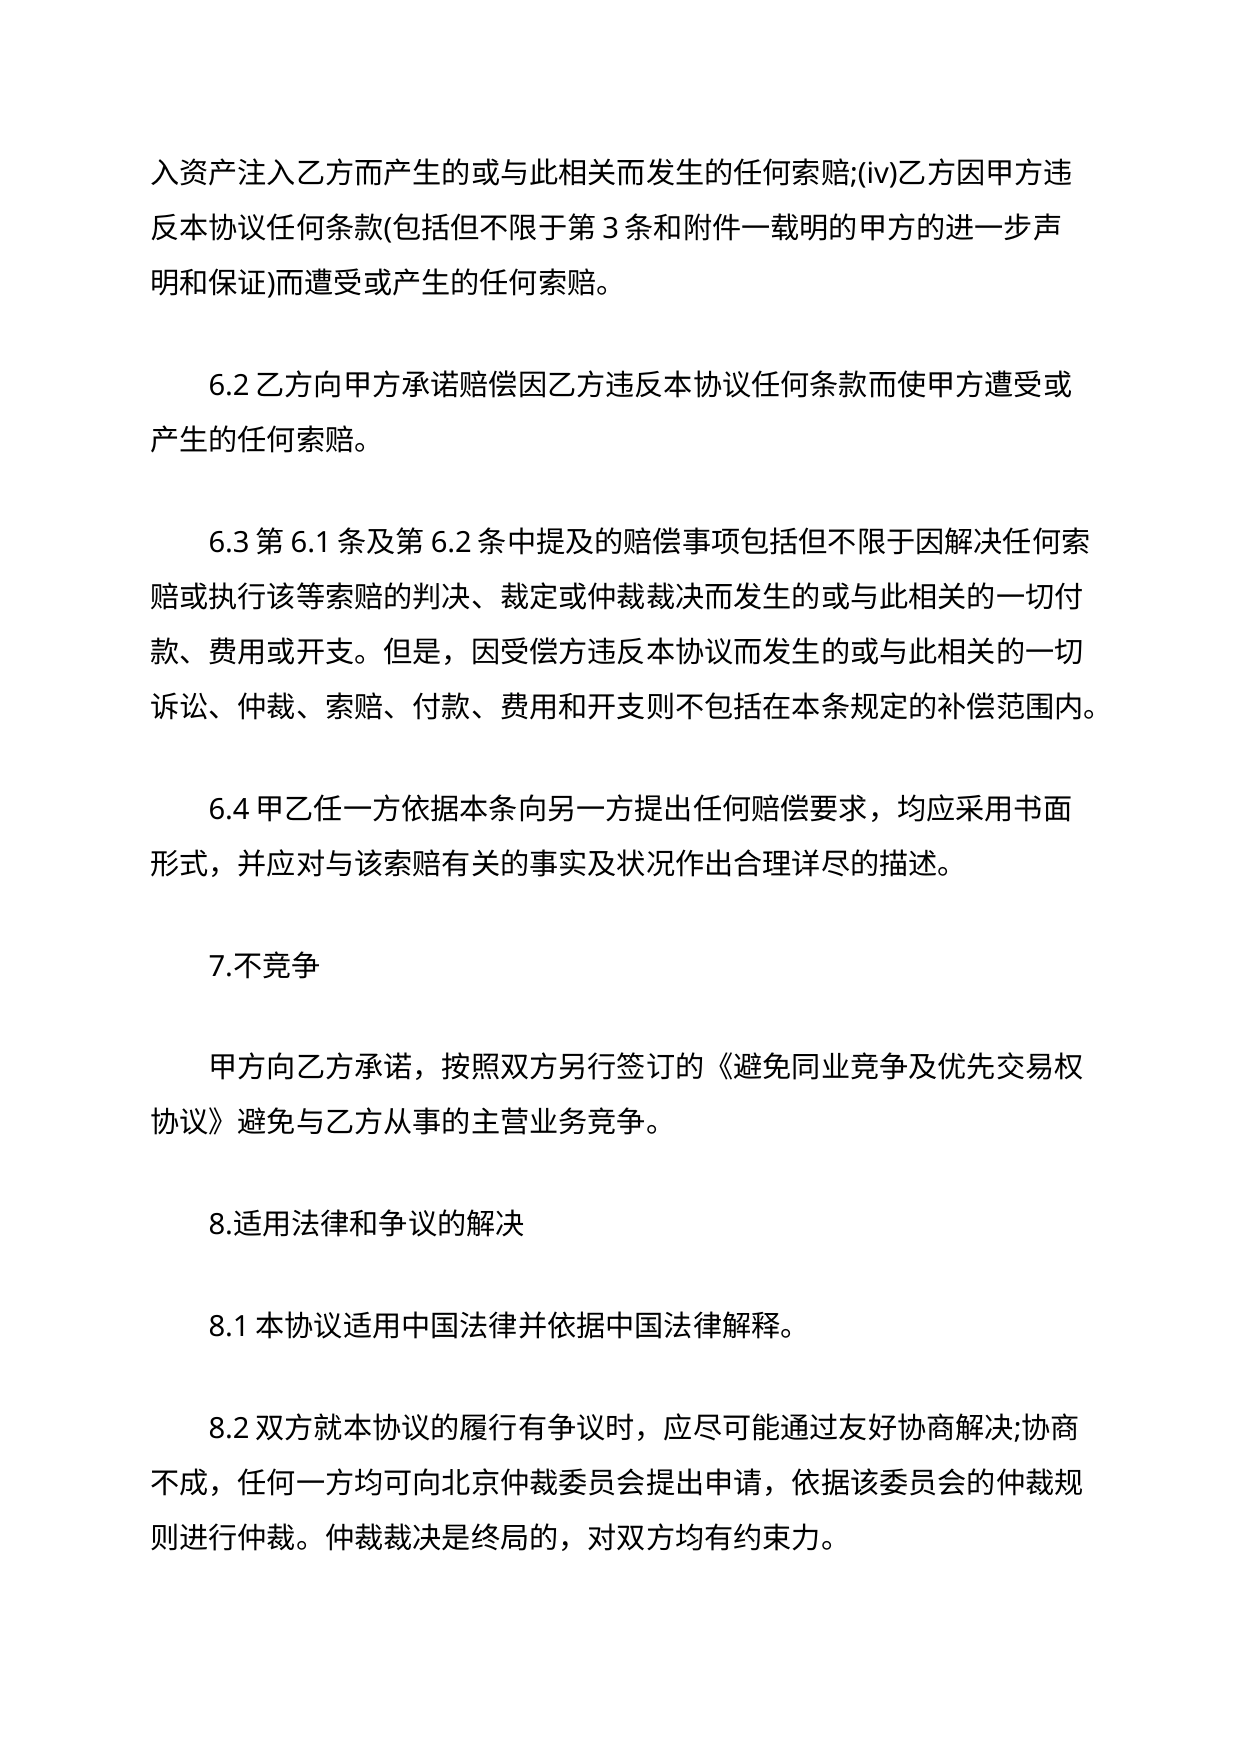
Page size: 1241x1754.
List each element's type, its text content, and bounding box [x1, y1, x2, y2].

text 7.不竞争 [150, 942, 1090, 984]
text 6.3第6.1条及第6.2条中提及的赔偿事项包括但不限于因解决任何索赔或执行该等索赔的判决、裁定或仲裁裁决而发生的或与此相关的一切付款、费用或开支。但是，因受偿方违反本协议而发生的或与此相关的一切诉讼、仲裁、索赔、付款、费用和开支则不包括在本条规定的补偿范围内。 [150, 519, 1090, 726]
text 8.1本协议适用中国法律并依据中国法律解释。 [150, 1303, 1090, 1345]
text 8.2双方就本协议的履行有争议时，应尽可能通过友好协商解决;协商不成，任何一方均可向北京仲裁委员会提出申请，依据该委员会的仲裁规则进行仲裁。仲裁裁决是终局的，对双方均有约束力。 [150, 1405, 1090, 1557]
text 6.2乙方向甲方承诺赔偿因乙方违反本协议任何条款而使甲方遭受或产生的任何索赔。 [150, 362, 1090, 459]
text 8.适用法律和争议的解决 [150, 1201, 1090, 1243]
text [150, 150, 1090, 302]
text 6.4甲乙任一方依据本条向另一方提出任何赔偿要求，均应采用书面形式，并应对与该索赔有关的事实及状况作出合理详尽的描述。 [150, 785, 1090, 883]
text 甲方向乙方承诺，按照双方另行签订的《避免同业竞争及优先交易权协议》避免与乙方从事的主营业务竞争。 [150, 1044, 1090, 1141]
